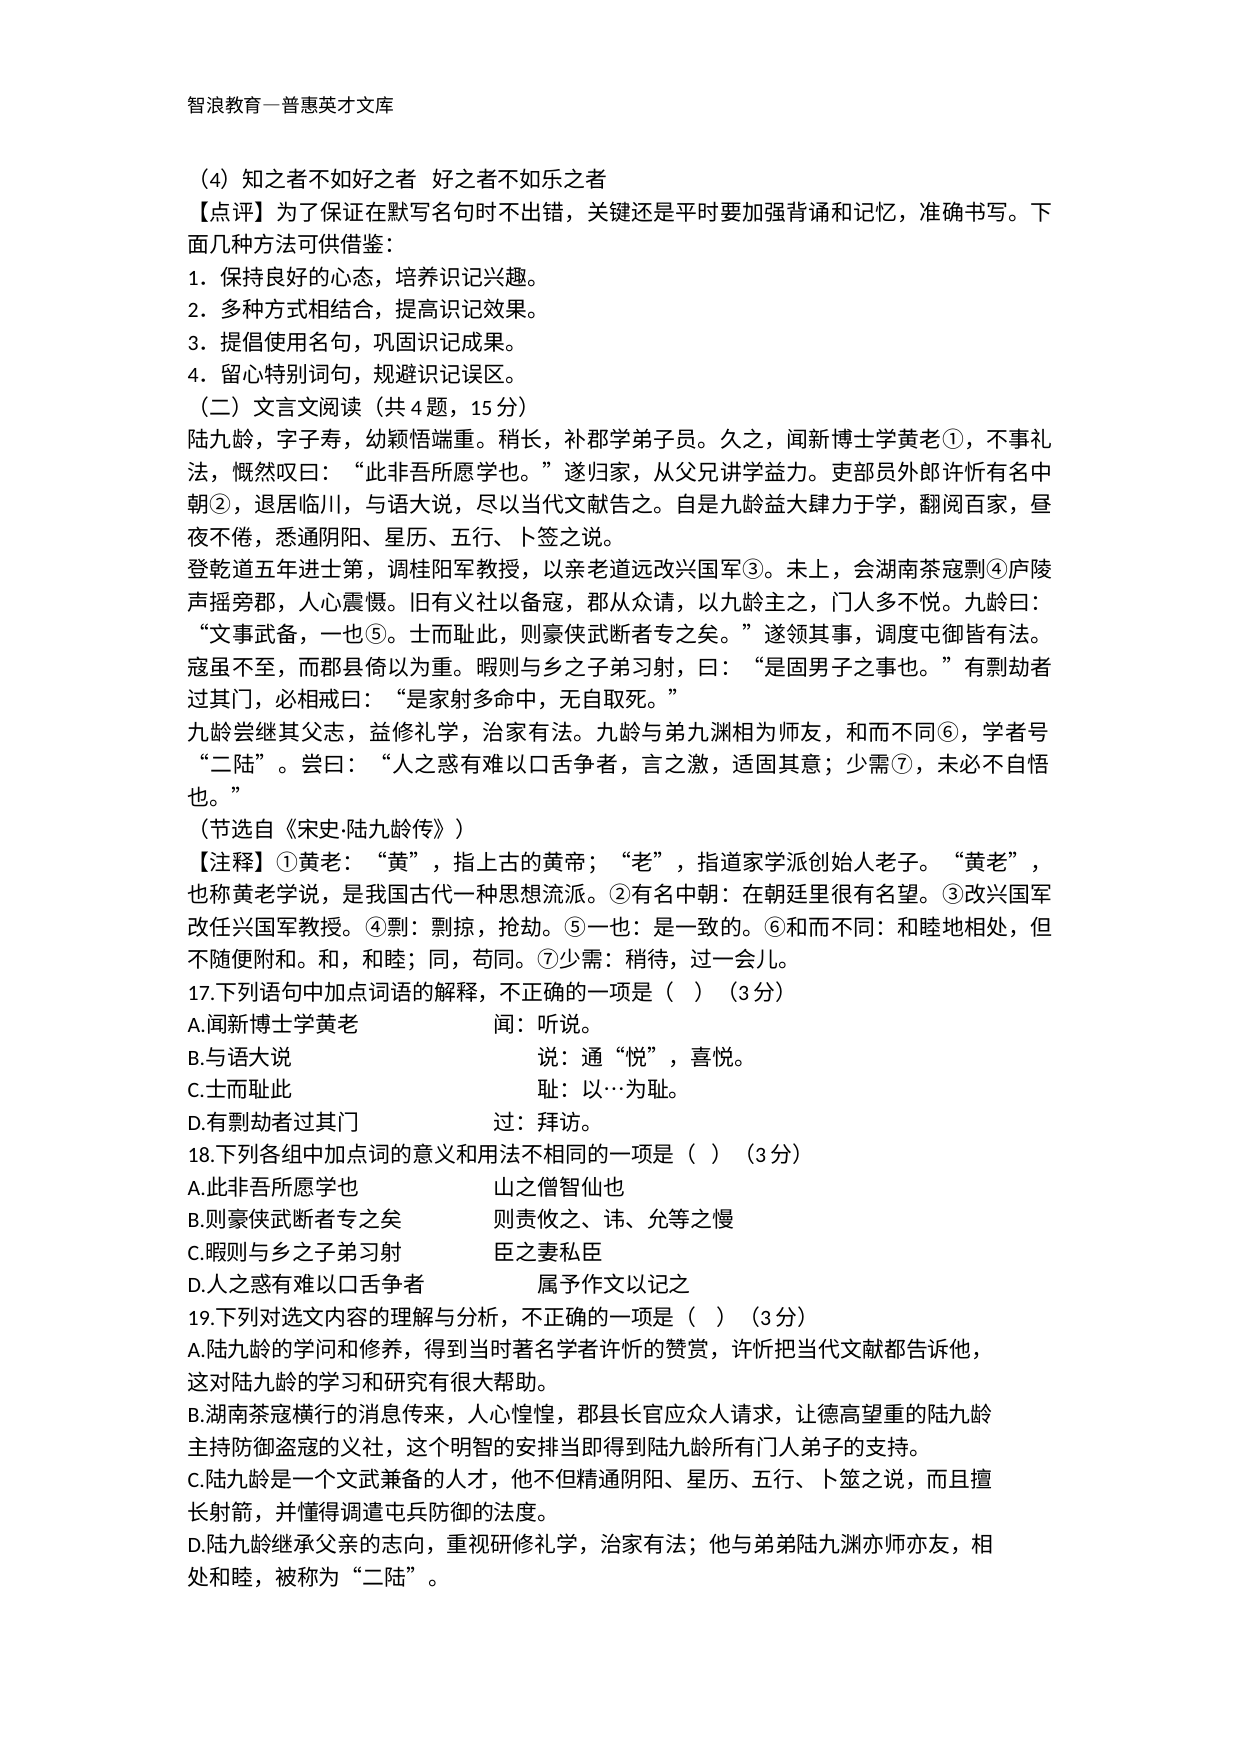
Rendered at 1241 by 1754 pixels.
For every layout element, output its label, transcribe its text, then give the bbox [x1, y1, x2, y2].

text B.则豪侠武断者专之矣 则责攸之、讳、允等之慢 [187, 1202, 1053, 1234]
text 主持防御盗寇的义社，这个明智的安排当即得到陆九龄所有门人弟子的支持。 [187, 1429, 1053, 1462]
text 九龄尝继其父志，益修礼学，治家有法。九龄与弟九渊相为师友，和而不同⑥，学者号“二陆”。尝曰：“人之惑有难以口舌争者，言之激，适固其意；少需⑦，未必不自悟也。” [187, 714, 1053, 812]
text 【点评】为了保证在默写名句时不出错，关键还是平时要加强背诵和记忆，准确书写。下面几种方法可供借鉴： [187, 194, 1053, 259]
text （节选自《宋史·陆九龄传》） [187, 812, 1053, 844]
text （4）知之者不如好之者 好之者不如乐之者 [187, 162, 1053, 194]
text 长射箭，并懂得调遣屯兵防御的法度。 [187, 1494, 1053, 1527]
text 陆九龄，字子寿，幼颖悟端重。稍长，补郡学弟子员。久之，闻新博士学黄老①，不事礼法，慨然叹曰：“此非吾所愿学也。”遂归家，从父兄讲学益力。吏部员外郎许忻有名中朝②，退居临川，与语大说，尽以当代文献告之。自是九龄益大肆力于学，翻阅百家，昼夜不倦，悉通阴阳、星历、五行、卜签之说。 [187, 422, 1053, 552]
text 2．多种方式相结合，提高识记效果。 [187, 292, 1053, 324]
text C.陆九龄是一个文武兼备的人才，他不但精通阴阳、星历、五行、卜筮之说，而且擅 [187, 1462, 1053, 1494]
text 3．提倡使用名句，巩固识记成果。 [187, 324, 1053, 357]
text A.闻新博士学黄老 闻：听说。 [187, 1007, 1053, 1039]
text B.湖南茶寇横行的消息传来，人心惶惶，郡县长官应众人请求，让德高望重的陆九龄 [187, 1397, 1053, 1429]
text D.有剽劫者过其门 过：拜访。 [187, 1104, 1053, 1137]
text 19.下列对选文内容的理解与分析，不正确的一项是（ ）（3分） [187, 1299, 1053, 1332]
text （二）文言文阅读（共4题，15分） [187, 389, 1053, 422]
text 17.下列语句中加点词语的解释，不正确的一项是（ ）（3分） [187, 974, 1053, 1007]
text D.人之惑有难以口舌争者 属予作文以记之 [187, 1267, 1053, 1299]
text 这对陆九龄的学习和研究有很大帮助。 [187, 1364, 1053, 1397]
text A.陆九龄的学问和修养，得到当时著名学者许忻的赞赏，许忻把当代文献都告诉他， [187, 1332, 1053, 1364]
text 18.下列各组中加点词的意义和用法不相同的一项是（ ）（3分） [187, 1137, 1053, 1169]
text 登乾道五年进士第，调桂阳军教授，以亲老道远改兴国军③。未上，会湖南茶寇剽④庐陵，声摇旁郡，人心震慑。旧有义社以备寇，郡从众请，以九龄主之，门人多不悦。九龄曰：“文事武备，一也⑤。士而耻此，则豪侠武断者专之矣。”遂领其事，调度屯御皆有法。寇虽不至，而郡县倚以为重。暇则与乡之子弟习射，曰：“是固男子之事也。”有剽劫者过其门，必相戒曰：“是家射多命中，无自取死。” [187, 552, 1053, 714]
text C.士而耻此 耻：以…为耻。 [187, 1072, 1053, 1104]
text 处和睦，被称为“二陆”。 [187, 1559, 1053, 1592]
text 1．保持良好的心态，培养识记兴趣。 [187, 259, 1053, 292]
text 【注释】①黄老：“黄”，指上古的黄帝；“老”，指道家学派创始人老子。“黄老”，也称黄老学说，是我国古代一种思想流派。②有名中朝：在朝廷里很有名望。③改兴国军：改任兴国军教授。④剽：剽掠，抢劫。⑤一也：是一致的。⑥和而不同：和睦地相处，但不随便附和。和，和睦；同，苟同。⑦少需：稍待，过一会儿。 [187, 844, 1053, 974]
text 4．留心特别词句，规避识记误区。 [187, 357, 1053, 389]
text A.此非吾所愿学也 山之僧智仙也 [187, 1169, 1053, 1202]
text C.暇则与乡之子弟习射 臣之妻私臣 [187, 1234, 1053, 1267]
text B.与语大说 说：通“悦”，喜悦。 [187, 1039, 1053, 1072]
text D.陆九龄继承父亲的志向，重视研修礼学，治家有法；他与弟弟陆九渊亦师亦友，相 [187, 1527, 1053, 1559]
